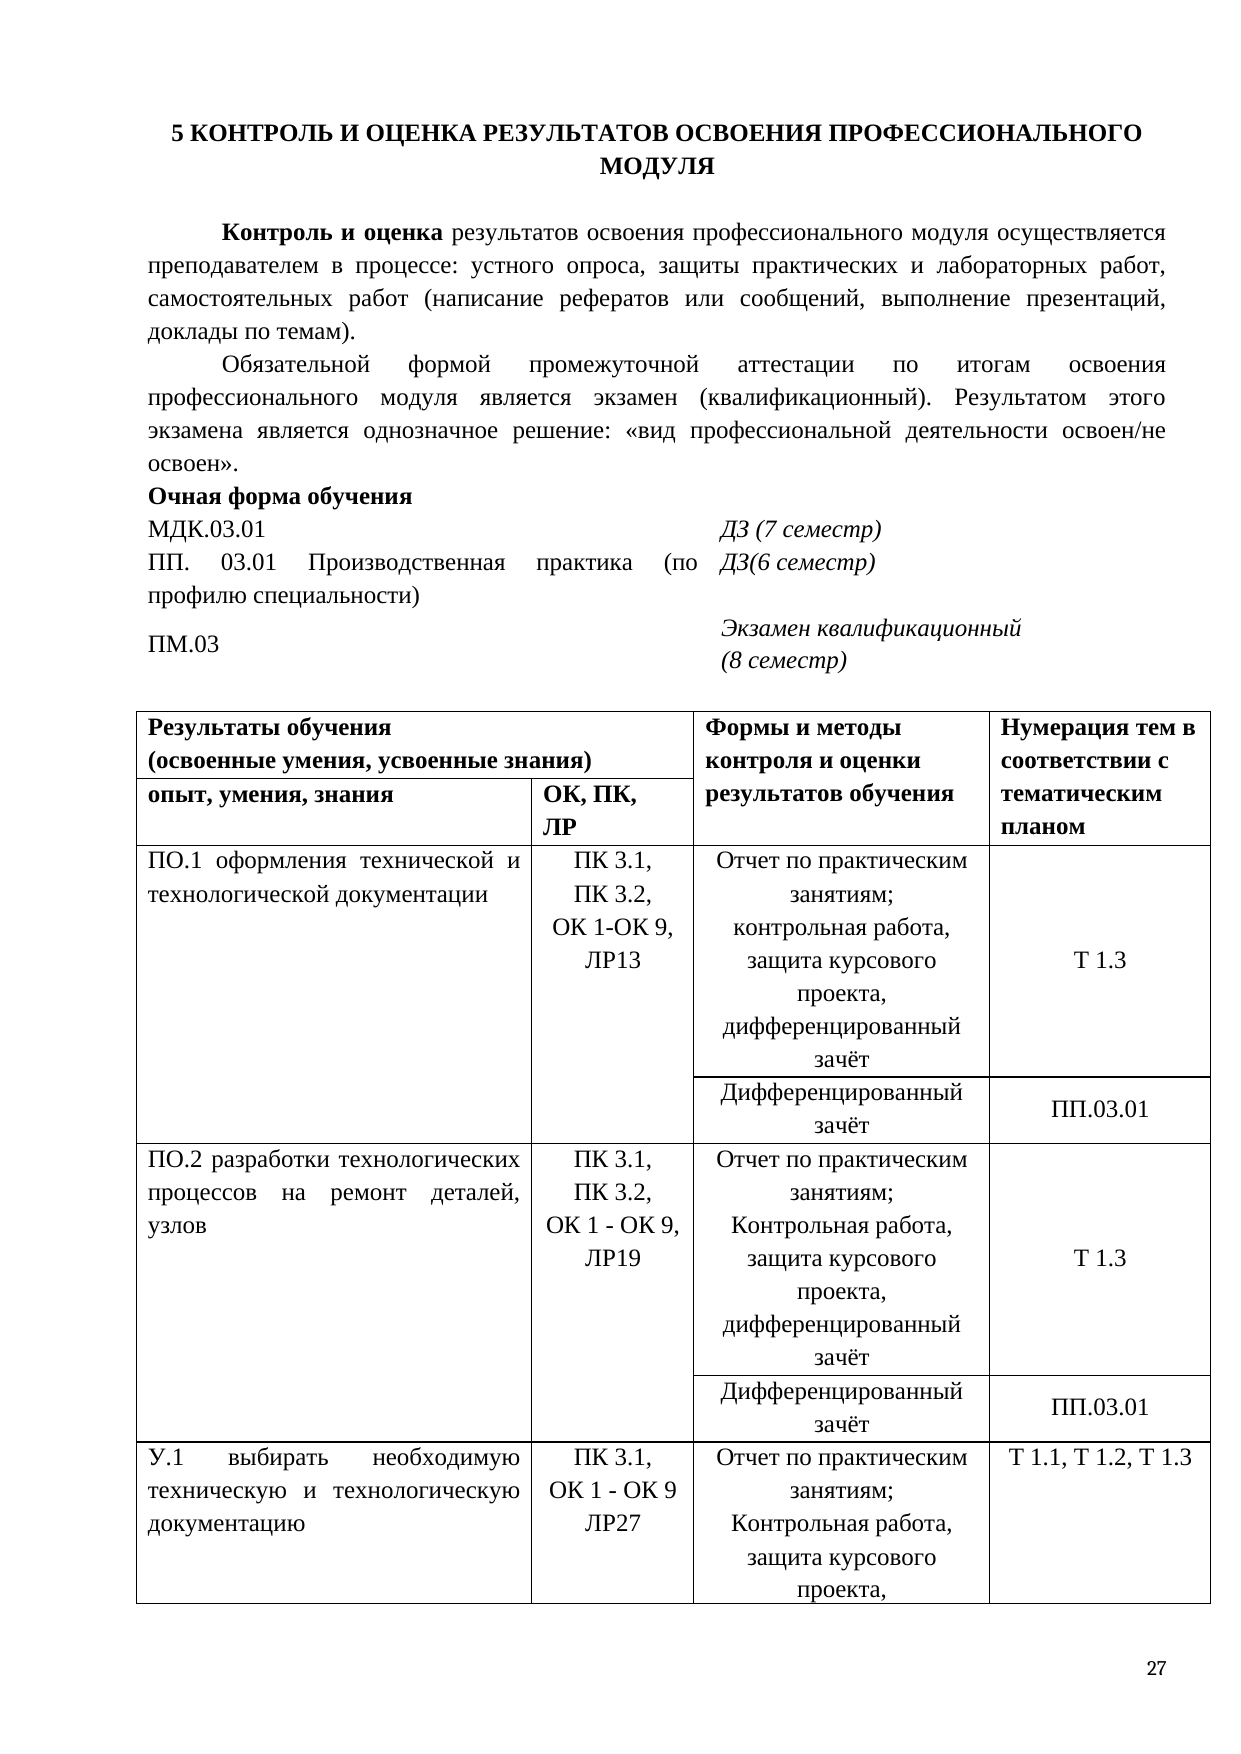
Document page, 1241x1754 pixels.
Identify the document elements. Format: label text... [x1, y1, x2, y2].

table_cell Т 1.1, Т 1.2, Т 1.3 [990, 1443, 1210, 1603]
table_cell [137, 1443, 531, 1603]
table_cell Т 1.3 [990, 846, 1210, 1076]
text 5 КОНТРОЛЬ И ОЦЕНКА РЕЗУЛЬТАТОВ ОСВОЕНИЯ ПРОФЕССИОНАЛЬНОГО МОДУЛЯ [148, 118, 1167, 180]
table_cell Экзамен квалификационный (8 семестр) [710, 613, 1135, 678]
table_cell Отчет по практическим занятиям; контрольная работа, защита курсового проекта, дифференцированный зачёт [694, 846, 989, 1076]
table_cell ПО.2 разработки технологических процессов на ремонт деталей, узлов [137, 1144, 531, 1441]
table_cell ПО.1 оформления технической и технологической документации [137, 846, 531, 1143]
table_header ДЗ (7 семестр) [710, 514, 1135, 547]
table_cell Отчет по практическим занятиям; Контрольная работа, защита курсового проекта, дифференцированный зачёт [694, 1144, 989, 1375]
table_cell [694, 1443, 989, 1603]
table_cell ОК, ПК, ЛР [532, 779, 693, 844]
table_header Результаты обучения (освоенные умения, усвоенные знания) [137, 712, 693, 778]
table_cell ПК 3.1, ПК 3.2, ОК 1-ОК 9, ЛР13 [532, 846, 693, 1143]
table_cell опыт, умения, знания [137, 779, 531, 844]
text Обязательной формой промежуточной аттестации по итогам освоения профессионального модуля является экзамен (квалификационный). Результатом этого экзамена является однозначное решение: «вид профессиональной деятельности освоен/не освоен». [148, 349, 1167, 477]
table_cell ПМ.03 [136, 613, 709, 678]
table_cell Т 1.3 [990, 1144, 1210, 1375]
text Очная форма обучения [148, 481, 1167, 510]
table_header Формы и методы контроля и оценки результатов обучения [694, 712, 989, 844]
table_cell Дифференцированный зачёт [694, 1376, 989, 1441]
table_cell ПП. 03.01 Производственная практика (по профилю специальности) [136, 547, 709, 613]
table_header Нумерация тем в соответствии с тематическим планом [990, 712, 1210, 844]
table_cell ДЗ(6 семестр) [710, 547, 1135, 613]
text Контроль и оценка результатов освоения профессионального модуля осуществляется преподавателем в процессе: устного опроса, защиты практических и лабораторных работ, самостоятельных работ (написание рефератов или сообщений, выполнение презентаций, доклады по темам). [148, 217, 1167, 345]
table_cell ПП.03.01 [990, 1376, 1210, 1441]
table_cell ПК 3.1, ПК 3.2, ОК 1 - ОК 9, ЛР19 [532, 1144, 693, 1441]
table_cell ПП.03.01 [990, 1078, 1210, 1143]
table_header МДК.03.01 [136, 514, 709, 547]
table_cell Дифференцированный зачёт [694, 1078, 989, 1143]
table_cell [532, 1443, 693, 1603]
